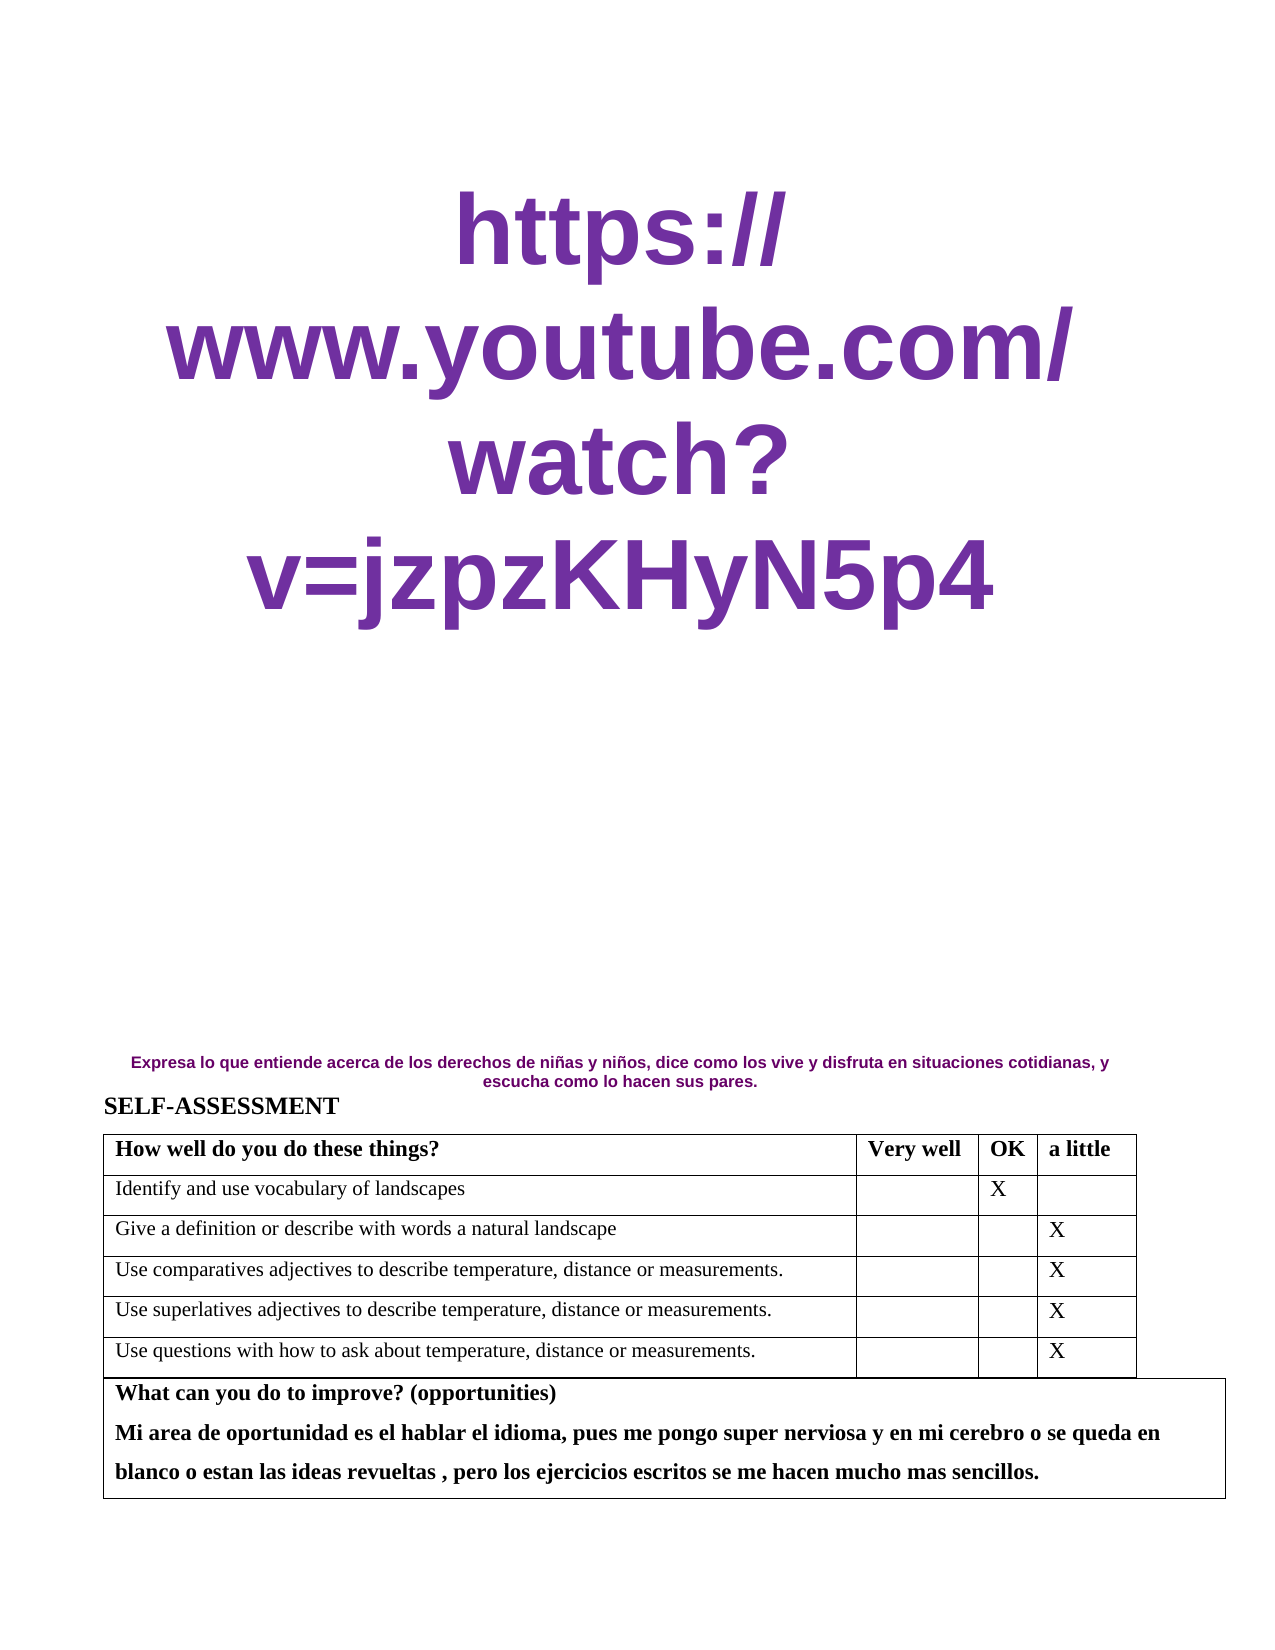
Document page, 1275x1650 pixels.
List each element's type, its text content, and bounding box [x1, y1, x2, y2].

table_cell [979, 1216, 1037, 1256]
table_header What can you do to improve? (opportunities) Mi area de oportunidad es el hablar el idioma, pues me pongo super nerviosa y en mi cerebro o se queda en blanco o estan las ideas revueltas , pero los ejercicios escritos se me hacen mucho mas sencillos. [104, 1379, 1225, 1498]
table_cell [857, 1176, 978, 1215]
table_cell [979, 1297, 1037, 1337]
table_cell Use superlatives adjectives to describe temperature, distance or measurements. [104, 1297, 856, 1337]
table_cell X [1038, 1297, 1136, 1337]
table_header Very well [857, 1135, 978, 1174]
table_cell X [1038, 1338, 1136, 1377]
table_cell Give a definition or describe with words a natural landscape [104, 1216, 856, 1256]
table_cell X [1038, 1216, 1136, 1256]
table_header a little [1038, 1135, 1136, 1174]
table_cell [857, 1338, 978, 1377]
table_cell [979, 1257, 1037, 1296]
table_cell [857, 1257, 978, 1296]
table_cell Identify and use vocabulary of landscapes [104, 1176, 856, 1215]
table_header How well do you do these things? [104, 1135, 856, 1174]
text https://www.youtube.com/watch?v=jzpzKHyN5p4 [103, 171, 1137, 631]
table_cell [857, 1297, 978, 1337]
table_cell X [979, 1176, 1037, 1215]
table_cell Use questions with how to ask about temperature, distance or measurements. [104, 1338, 856, 1377]
table_cell [857, 1216, 978, 1256]
table_cell [1038, 1176, 1136, 1215]
table_header OK [979, 1135, 1037, 1174]
text SELF-ASSESSMENT [103, 1091, 1137, 1119]
table_cell [979, 1338, 1037, 1377]
table_cell Use comparatives adjectives to describe temperature, distance or measurements. [104, 1257, 856, 1296]
text Expresa lo que entiende acerca de los derechos de niñas y niños, dice como los vive y disfruta en situaciones cotidianas, y escucha como lo hacen sus pares. [103, 1052, 1137, 1091]
table_cell X [1038, 1257, 1136, 1296]
